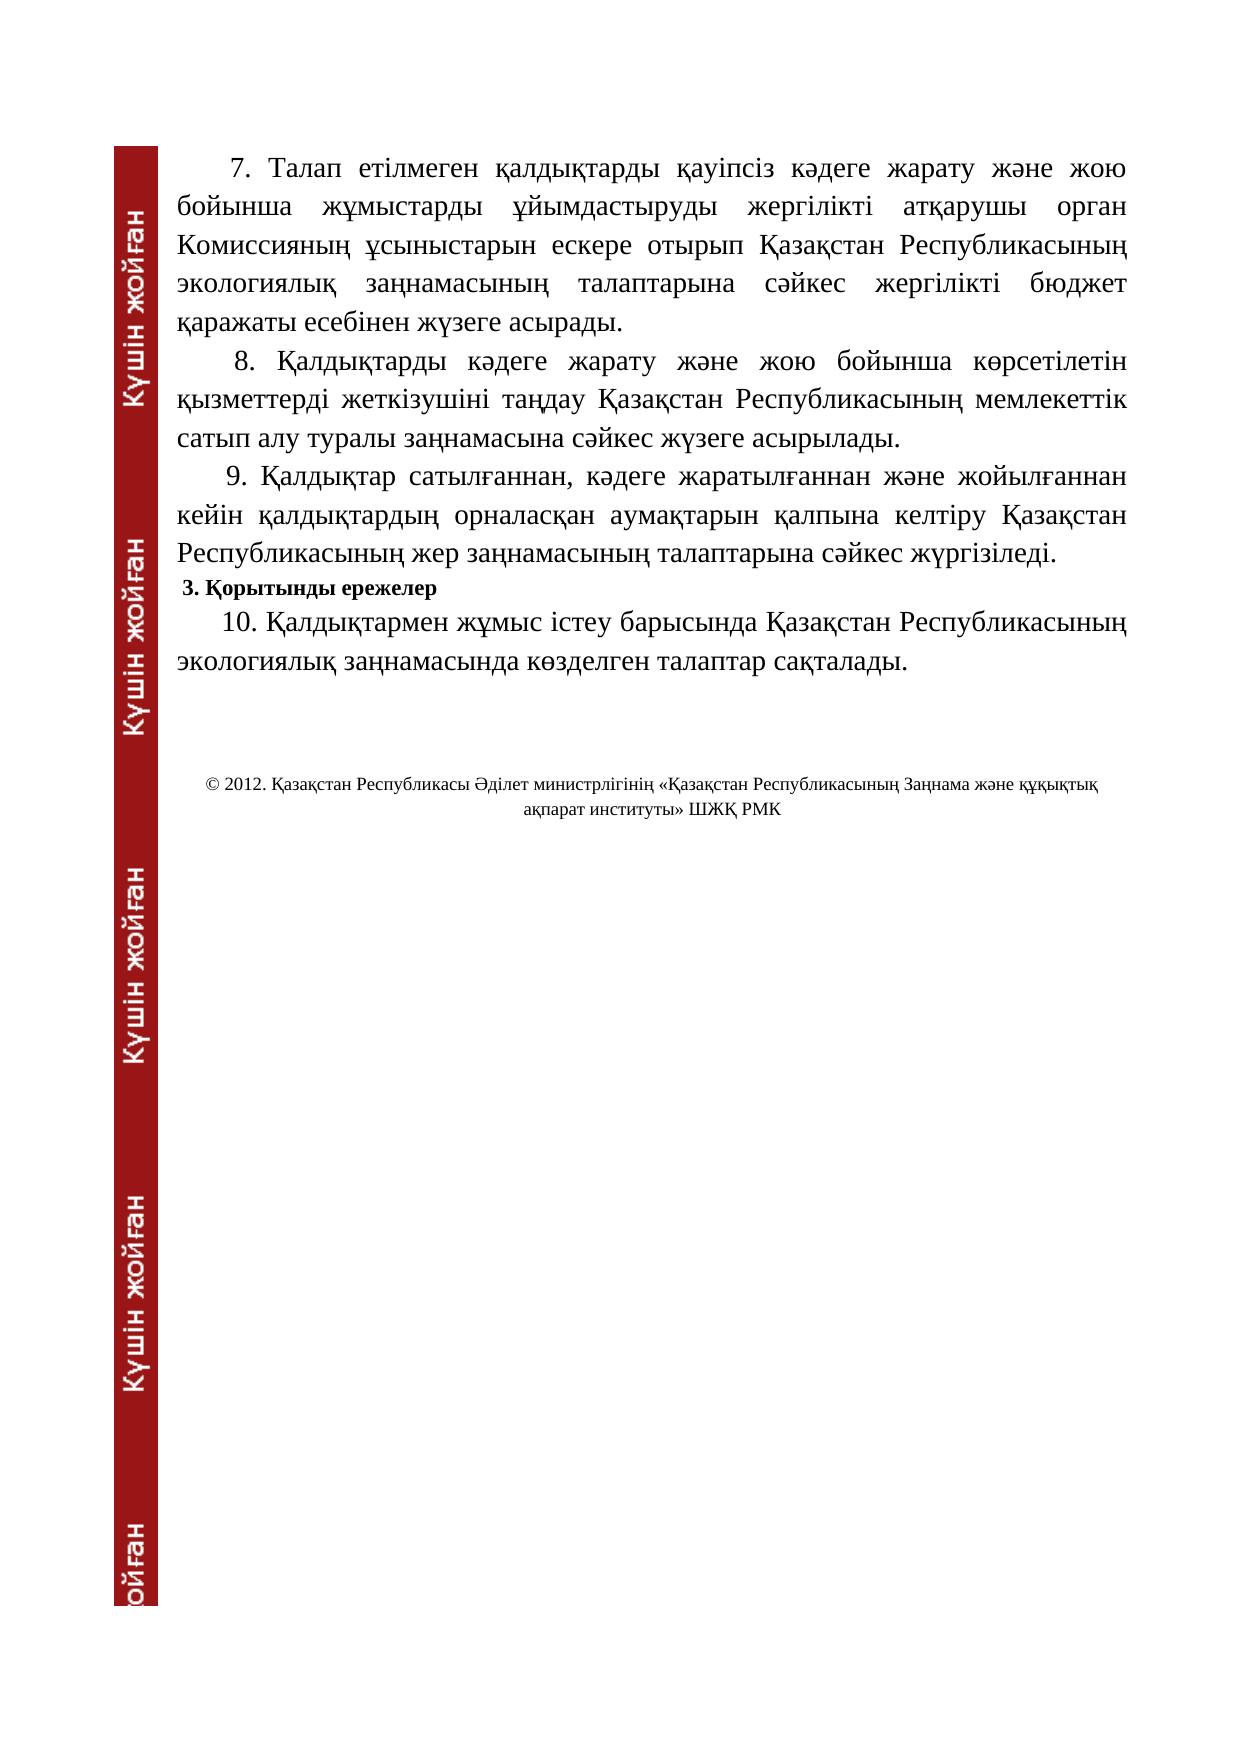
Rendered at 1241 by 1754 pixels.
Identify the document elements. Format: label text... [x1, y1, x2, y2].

text 9. Қалдықтар сатылғаннан, кәдеге жаратылғаннан және жойылғаннан кейін қалдықтардың орналасқан аумақтарын қалпына келтіру Қазақстан Республикасының жер заңнамасының талаптарына сәйкес жүргізіледі. [112, 458, 1128, 569]
picture [114, 819, 158, 1606]
picture [114, 600, 158, 604]
text 8. Қалдықтарды кәдеге жарату және жою бойынша көрсетілетін қызметтерді жеткізушіні таңдау Қазақстан Республикасының мемлекеттік сатып алу туралы заңнамасына сәйкес жүзеге асырылады. [112, 343, 1128, 453]
picture [114, 453, 158, 458]
picture [114, 569, 158, 574]
picture [114, 338, 158, 343]
picture [114, 146, 158, 150]
text 3. Қорытынды ережелер [112, 574, 1128, 600]
text 10. Қалдықтармен жұмыс iстеу барысында Қазақстан Республикасының экологиялық заңнамасында көзделген талаптар сақталады. [112, 604, 1128, 676]
picture [114, 676, 158, 773]
text © 2012. Қазақстан Республикасы Әділет министрлігінің «Қазақстан Республикасының Заңнама және құқықтық ақпарат институты» ШЖҚ РМК [112, 773, 1128, 819]
text 7. Талап етілмеген қалдықтарды қауіпсіз кәдеге жарату және жою бойынша жұмыстарды ұйымдастыруды жергілікті атқарушы орган Комиссияның ұсыныстарын ескере отырып Қазақстан Республикасының экологиялық заңнамасының талаптарына сәйкес жергілікті бюджет қаражаты есебінен жүзеге асырады. [112, 150, 1128, 338]
